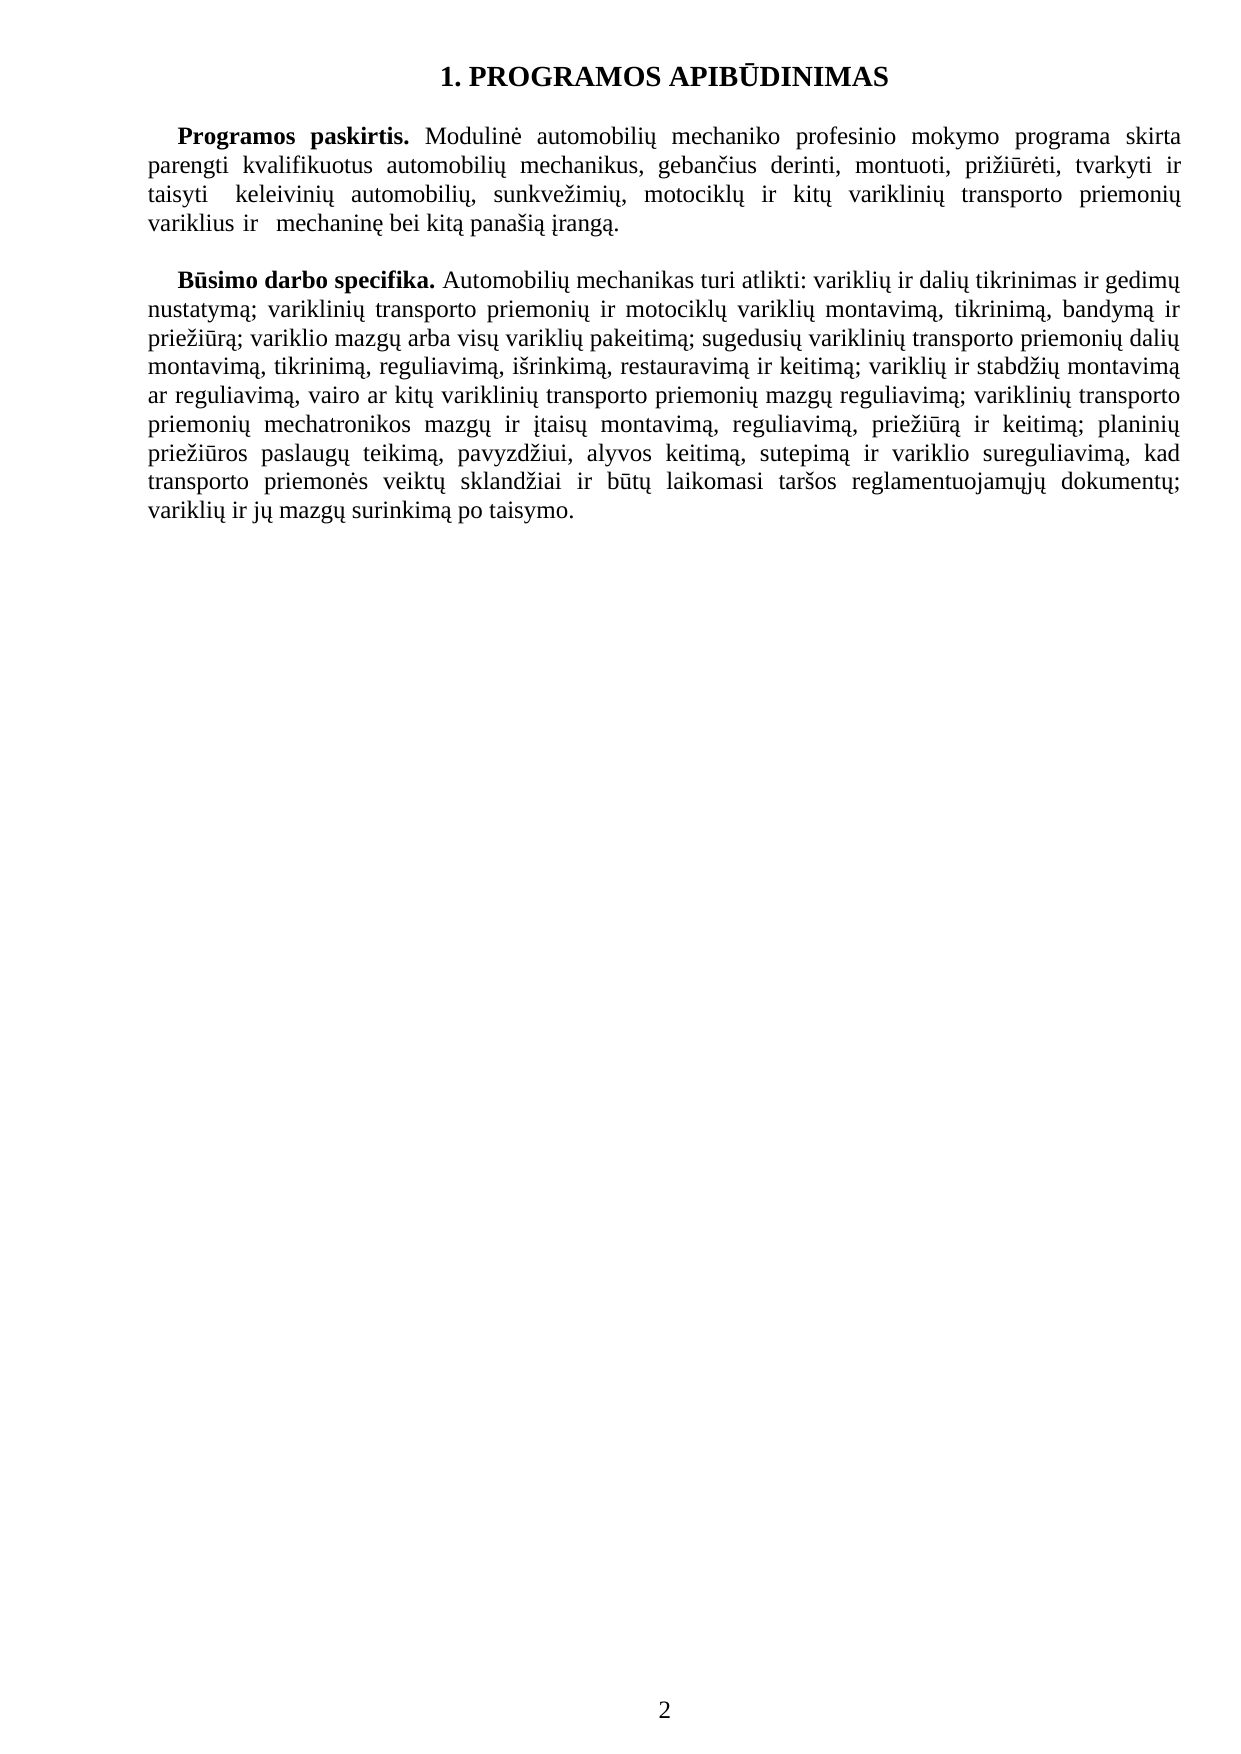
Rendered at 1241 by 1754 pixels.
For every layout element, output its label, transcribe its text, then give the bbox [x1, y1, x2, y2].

text Programos paskirtis. Modulinė automobilių mechaniko profesinio mokymo programa skirta parengti kvalifikuotus automobilių mechanikus, gebančius derinti, montuoti, prižiūrėti, tvarkyti ir taisyti keleivinių automobilių, sunkvežimių, motociklų ir kitų variklinių transporto priemonių variklius ir mechaninę bei kitą panašią įrangą. [148, 121, 1181, 236]
text Būsimo darbo specifika. Automobilių mechanikas turi atlikti: variklių ir dalių tikrinimas ir gedimų nustatymą; variklinių transporto priemonių ir motociklų variklių montavimą, tikrinimą, bandymą ir priežiūrą; variklio mazgų arba visų variklių pakeitimą; sugedusių variklinių transporto priemonių dalių montavimą, tikrinimą, reguliavimą, išrinkimą, restauravimą ir keitimą; variklių ir stabdžių montavimą ar reguliavimą, vairo ar kitų variklinių transporto priemonių mazgų reguliavimą; variklinių transporto priemonių mechatronikos mazgų ir įtaisų montavimą, reguliavimą, priežiūrą ir keitimą; planinių priežiūros paslaugų teikimą, pavyzdžiui, alyvos keitimą, sutepimą ir variklio sureguliavimą, kad transporto priemonės veiktų sklandžiai ir būtų laikomasi taršos reglamentuojamųjų dokumentų; variklių ir jų mazgų surinkimą po taisymo. [148, 265, 1181, 524]
text 1. PROGRAMOS APIBŪDINIMAS [148, 59, 1181, 93]
